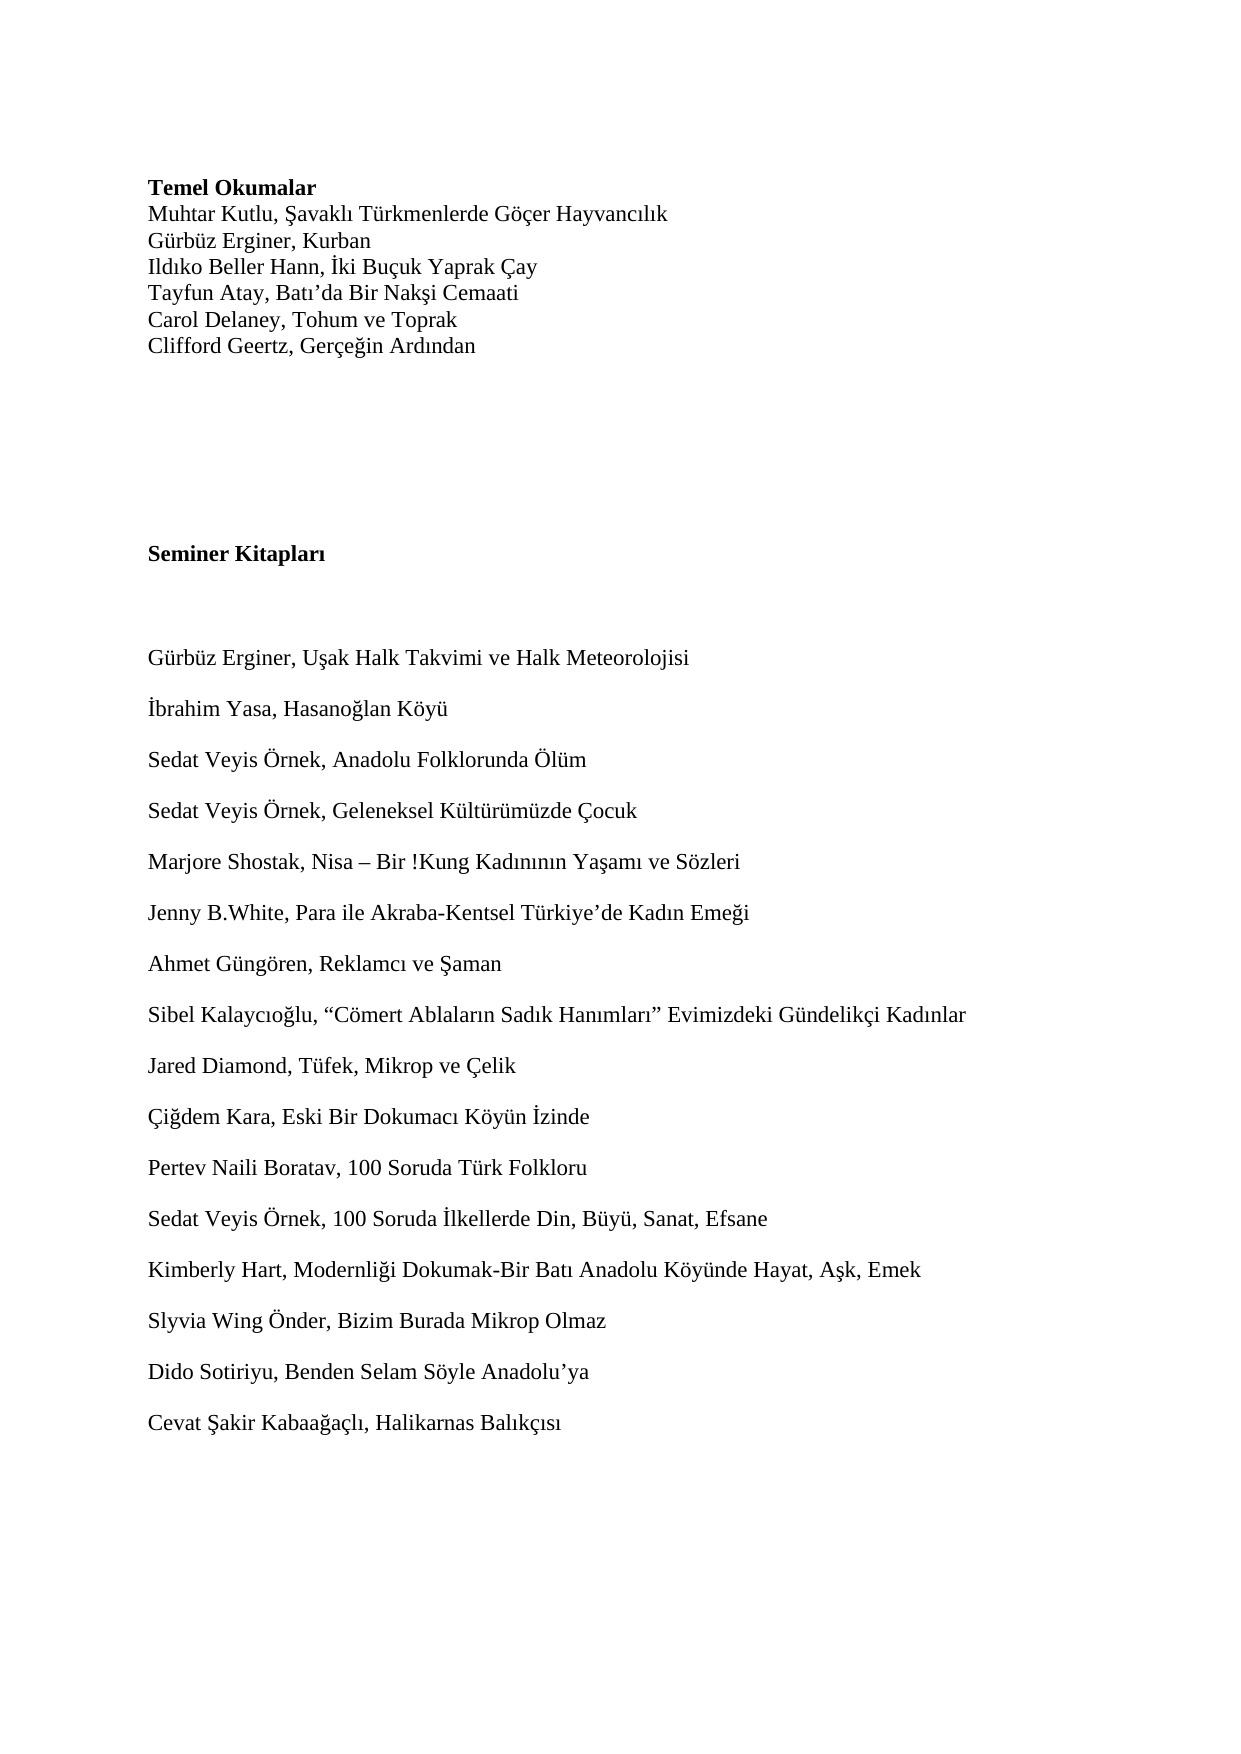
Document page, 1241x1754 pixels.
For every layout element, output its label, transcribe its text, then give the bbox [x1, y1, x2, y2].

text Ildıko Beller Hann, İki Buçuk Yaprak Çay [148, 253, 1093, 279]
text Jenny B.White, Para ile Akraba-Kentsel Türkiye’de Kadın Emeği [148, 899, 1093, 925]
text Pertev Naili Boratav, 100 Soruda Türk Folkloru [148, 1154, 1093, 1180]
text Gürbüz Erginer, Uşak Halk Takvimi ve Halk Meteorolojisi [148, 644, 1093, 670]
text Sedat Veyis Örnek, Geleneksel Kültürümüzde Çocuk [148, 797, 1093, 823]
text Temel Okumalar [148, 174, 1093, 200]
text Jared Diamond, Tüfek, Mikrop ve Çelik [148, 1052, 1093, 1078]
text Cevat Şakir Kabaağaçlı, Halikarnas Balıkçısı [148, 1409, 1093, 1436]
text Sibel Kalaycıoğlu, “Cömert Ablaların Sadık Hanımları” Evimizdeki Gündelikçi Kadınlar [148, 1001, 1093, 1027]
text Kimberly Hart, Modernliği Dokumak-Bir Batı Anadolu Köyünde Hayat, Aşk, Emek [148, 1256, 1093, 1282]
text İbrahim Yasa, Hasanoğlan Köyü [148, 695, 1093, 721]
text Gürbüz Erginer, Kurban [148, 227, 1093, 253]
text Sedat Veyis Örnek, 100 Soruda İlkellerde Din, Büyü, Sanat, Efsane [148, 1205, 1093, 1231]
text Clifford Geertz, Gerçeğin Ardından [148, 332, 1093, 358]
text Slyvia Wing Önder, Bizim Burada Mikrop Olmaz [148, 1307, 1093, 1333]
text Dido Sotiriyu, Benden Selam Söyle Anadolu’ya [148, 1358, 1093, 1384]
text Marjore Shostak, Nisa – Bir !Kung Kadınının Yaşamı ve Sözleri [148, 848, 1093, 874]
text Sedat Veyis Örnek, Anadolu Folklorunda Ölüm [148, 746, 1093, 772]
text Carol Delaney, Tohum ve Toprak [148, 306, 1093, 332]
text Çiğdem Kara, Eski Bir Dokumacı Köyün İzinde [148, 1103, 1093, 1129]
text Ahmet Güngören, Reklamcı ve Şaman [148, 950, 1093, 976]
text Seminer Kitapları [148, 540, 1093, 566]
text Muhtar Kutlu, Şavaklı Türkmenlerde Göçer Hayvancılık [148, 200, 1093, 227]
text Tayfun Atay, Batı’da Bir Nakşi Cemaati [148, 279, 1093, 306]
